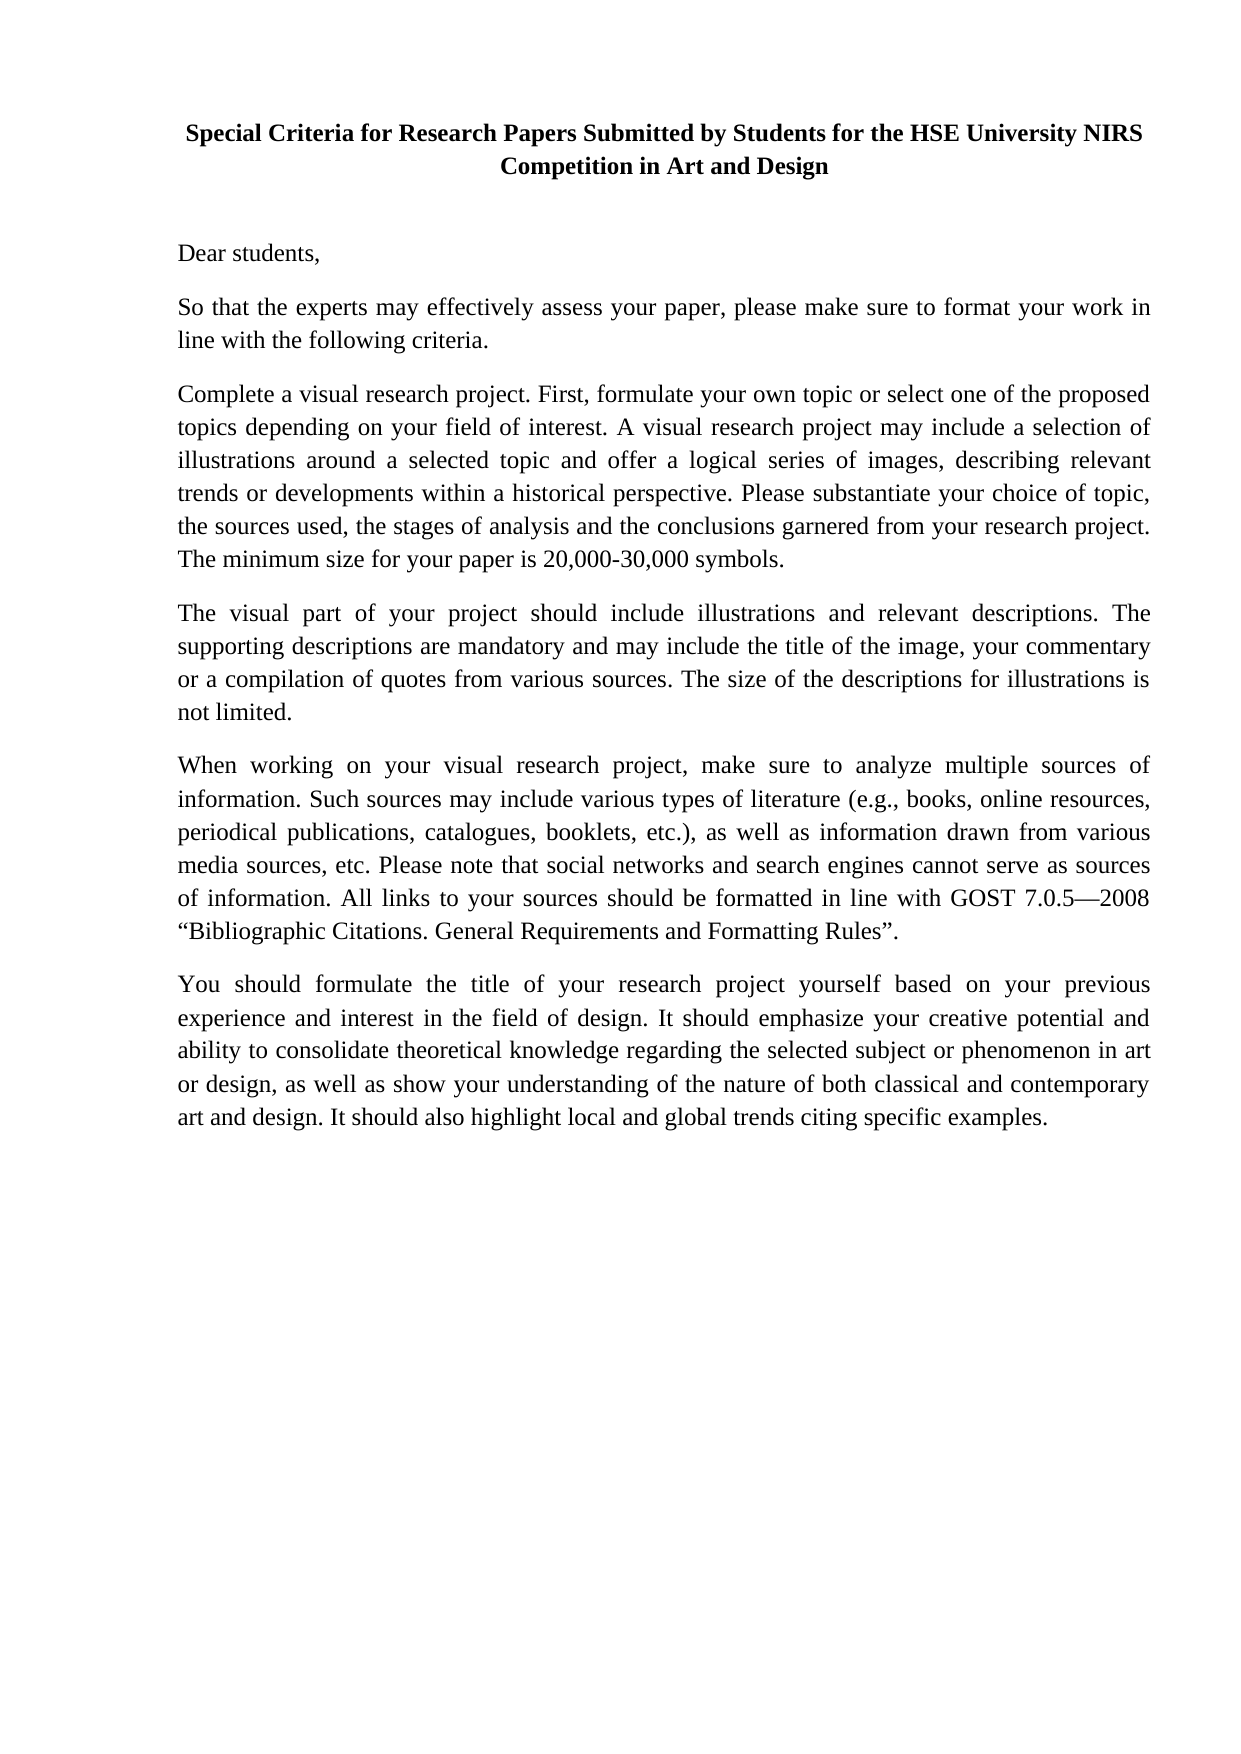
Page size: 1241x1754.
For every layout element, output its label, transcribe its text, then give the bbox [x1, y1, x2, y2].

text So that the experts may effectively assess your paper, please make sure to format your work in line with the following criteria. [177, 292, 1152, 354]
text Dear students, [177, 238, 1152, 267]
text You should formulate the title of your research project yourself based on your previous experience and interest in the field of design. It should emphasize your creative potential and ability to consolidate theoretical knowledge regarding the selected subject or phenomenon in art or design, as well as show your understanding of the nature of both classical and contemporary art and design. It should also highlight local and global trends citing specific examples. [177, 969, 1152, 1130]
text Special Criteria for Research Papers Submitted by Students for the HSE University NIRS Competition in Art and Design [177, 118, 1152, 180]
text When working on your visual research project, make sure to analyze multiple sources of information. Such sources may include various types of literature (e.g., books, online resources, periodical publications, catalogues, booklets, etc.), as well as information drawn from various media sources, etc. Please note that social networks and search engines cannot serve as sources of information. All links to your sources should be formatted in line with GOST 7.0.5—2008 “Bibliographic Citations. General Requirements and Formatting Rules”. [177, 751, 1152, 944]
text Complete a visual research project. First, formulate your own topic or select one of the proposed topics depending on your field of interest. A visual research project may include a selection of illustrations around a selected topic and offer a logical series of images, describing relevant trends or developments within a historical perspective. Please substantiate your choice of topic, the sources used, the stages of analysis and the conclusions garnered from your research project. The minimum size for your paper is 20,000-30,000 symbols. [177, 379, 1152, 573]
text The visual part of your project should include illustrations and relevant descriptions. The supporting descriptions are mandatory and may include the title of the image, your commentary or a compilation of quotes from various sources. The size of the descriptions for illustrations is not limited. [177, 598, 1152, 726]
